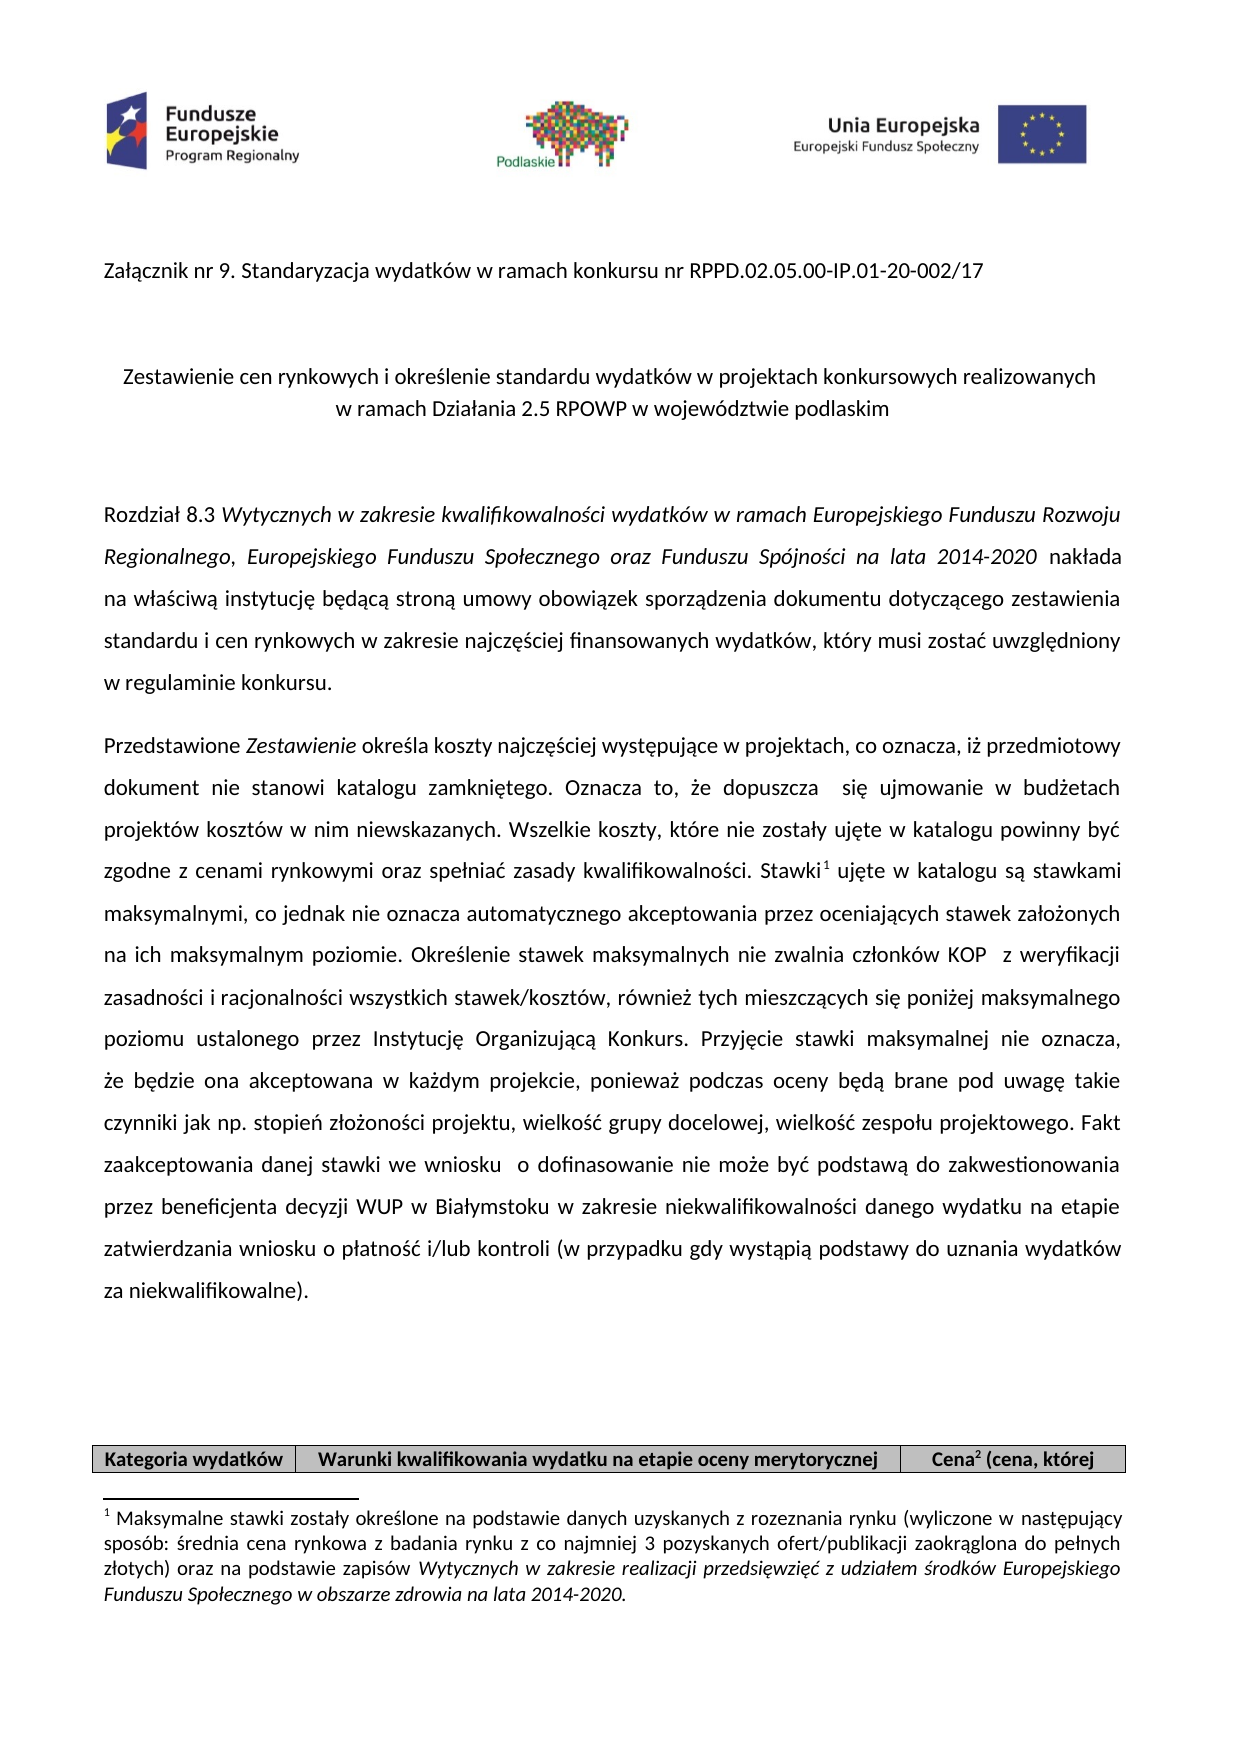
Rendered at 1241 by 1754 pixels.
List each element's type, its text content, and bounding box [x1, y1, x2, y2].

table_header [901, 1446, 1125, 1472]
table_header Kategoria wydatków [93, 1446, 295, 1472]
text Załącznik nr 9. Standaryzacja wydatków w ramach konkursu nr RPPD.02.05.00-IP.01-20-002/17 [103, 256, 1122, 284]
text Zestawienie cen rynkowych i określenie standardu wydatków w projektach konkursowych realizowanych w ramach Działania 2.5 RPOWP w województwie podlaskim [103, 362, 1122, 422]
picture [103, 88, 1091, 178]
text Przedstawione Zestawienie określa koszty najczęściej występujące w projektach, co oznacza, iż przedmiotowy dokument nie stanowi katalogu zamkniętego. Oznacza to, że dopuszcza się ujmowanie w budżetach projektów kosztów w nim niewskazanych. Wszelkie koszty, które nie zostały ujęte w katalogu powinny być zgodne z cenami rynkowymi oraz spełniać zasady kwalifikowalności. Stawki ujęte w katalogu są stawkami maksymalnymi, co jednak nie oznacza automatycznego akceptowania przez oceniających stawek założonych na ich maksymalnym poziomie. Określenie stawek maksymalnych nie zwalnia członków KOP z weryfikacji zasadności i racjonalności wszystkich stawek/kosztów, również tych mieszczących się poniżej maksymalnego poziomu ustalonego przez Instytucję Organizującą Konkurs. Przyjęcie stawki maksymalnej nie oznacza, że będzie ona akceptowana w każdym projekcie, ponieważ podczas oceny będą brane pod uwagę takie czynniki jak np. stopień złożoności projektu, wielkość grupy docelowej, wielkość zespołu projektowego. Fakt zaakceptowania danej stawki we wniosku o dofinasowanie nie może być podstawą do zakwestionowania przez beneficjenta decyzji WUP w Białymstoku w zakresie niekwalifikowalności danego wydatku na etapie zatwierdzania wniosku o płatność i/lub kontroli (w przypadku gdy wystąpią podstawy do uznania wydatków za niekwalifikowalne). [103, 731, 1122, 1304]
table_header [296, 1446, 900, 1472]
text Rozdział 8.3 Wytycznych w zakresie kwalifikowalności wydatków w ramach Europejskiego Funduszu Rozwoju Regionalnego, Europejskiego Funduszu Społecznego oraz Funduszu Spójności na lata 2014-2020 nakłada na właściwą instytucję będącą stroną umowy obowiązek sporządzenia dokumentu dotyczącego zestawienia standardu i cen rynkowych w zakresie najczęściej finansowanych wydatków, który musi zostać uwzględniony w regulaminie konkursu. [103, 500, 1122, 696]
